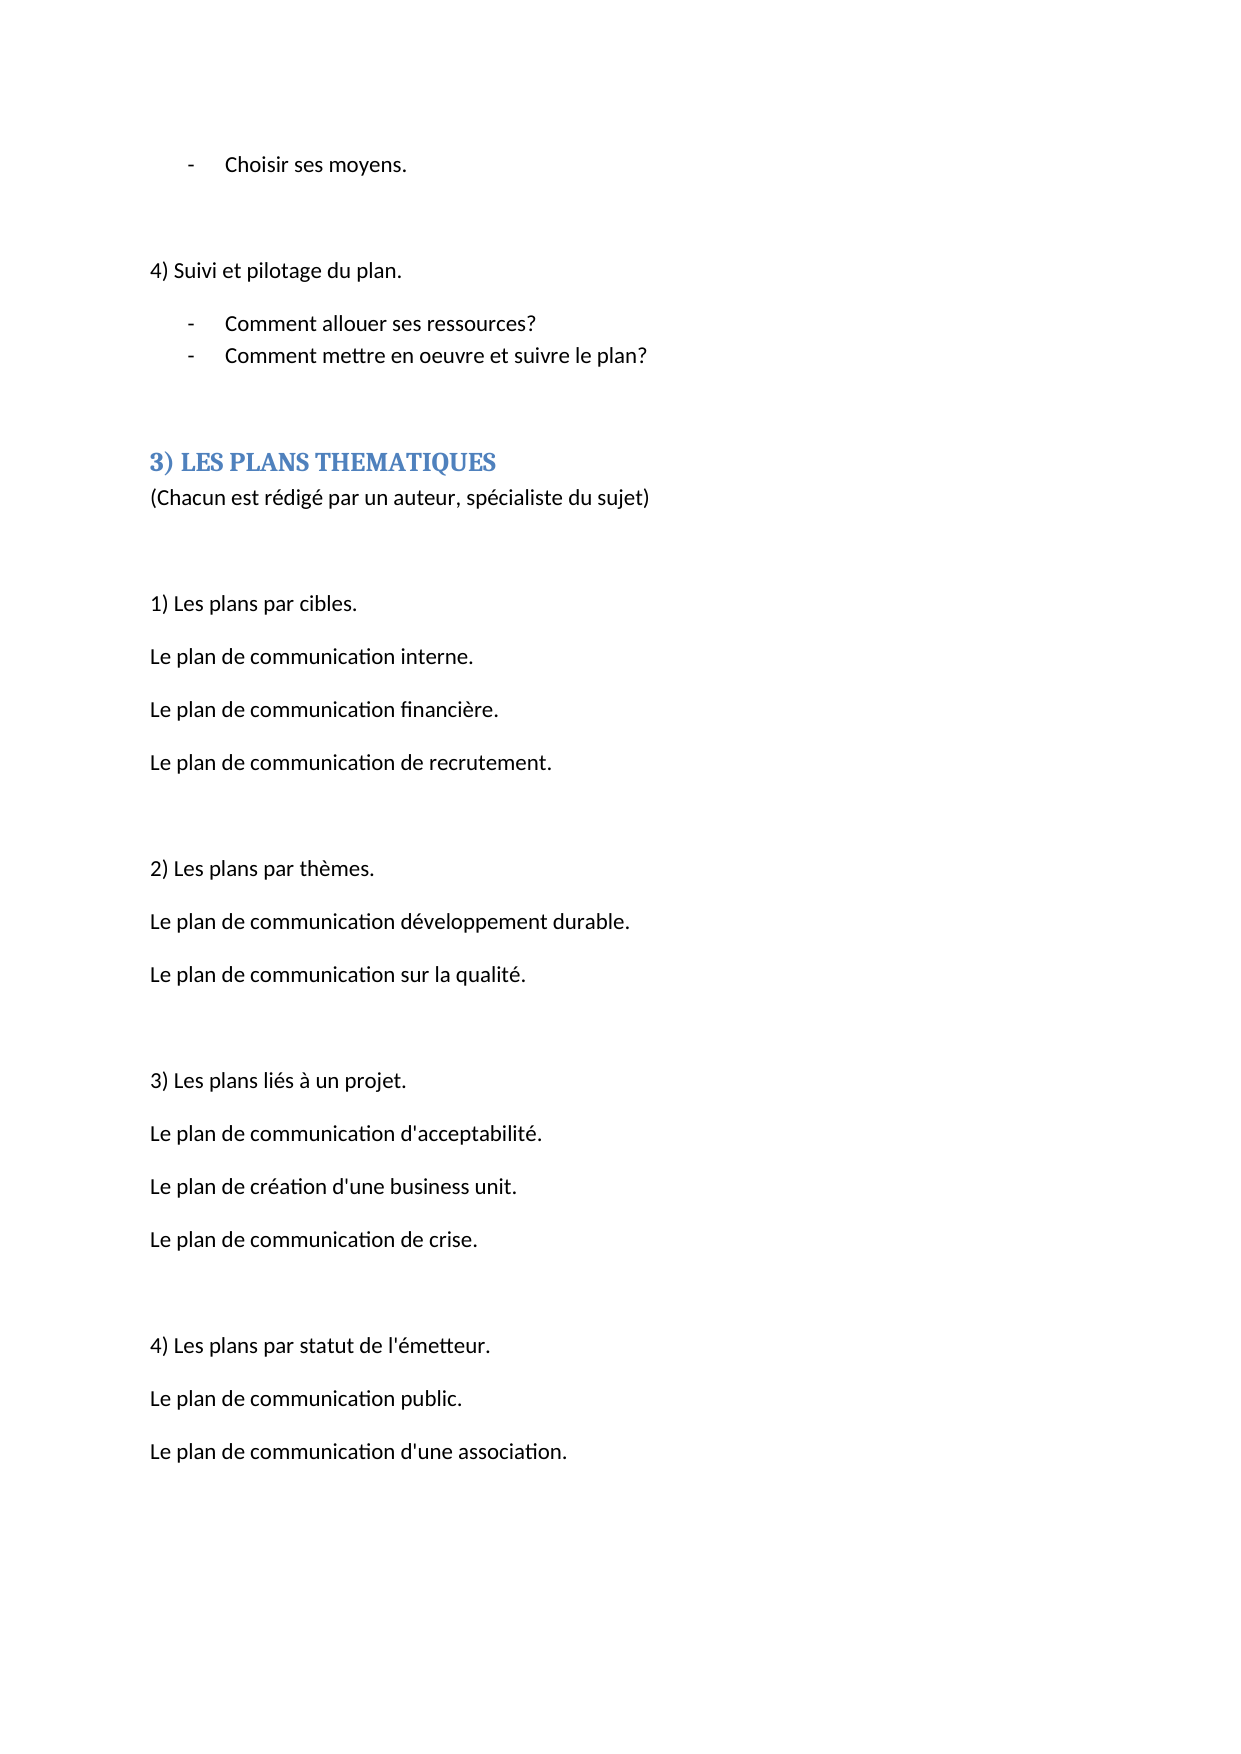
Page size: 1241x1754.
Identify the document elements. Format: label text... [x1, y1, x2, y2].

text Le plan de communication financière. [150, 695, 1090, 723]
text (Chacun est rédigé par un auteur, spécialiste du sujet) [150, 483, 1090, 511]
list Choisir ses moyens. [187, 150, 1090, 178]
text Le plan de communication interne. [150, 642, 1090, 670]
text 1) Les plans par cibles. [150, 589, 1090, 617]
text Le plan de communication public. [150, 1384, 1090, 1412]
subtitle 3) LES PLANS THEMATIQUES [150, 447, 1090, 478]
text Le plan de communication développement durable. [150, 907, 1090, 935]
text Le plan de communication de crise. [150, 1225, 1090, 1253]
text 3) Les plans liés à un projet. [150, 1066, 1090, 1094]
text 4) Les plans par statut de l'émetteur. [150, 1331, 1090, 1359]
text 4) Suivi et pilotage du plan. [150, 256, 1090, 284]
list Comment mettre en oeuvre et suivre le plan? [187, 341, 1090, 369]
list Comment allouer ses ressources? [187, 309, 1090, 337]
text Le plan de communication de recrutement. [150, 748, 1090, 776]
text 2) Les plans par thèmes. [150, 854, 1090, 882]
text Le plan de création d'une business unit. [150, 1172, 1090, 1200]
text Le plan de communication d'une association. [150, 1437, 1090, 1465]
text Le plan de communication d'acceptabilité. [150, 1119, 1090, 1147]
text Le plan de communication sur la qualité. [150, 960, 1090, 988]
